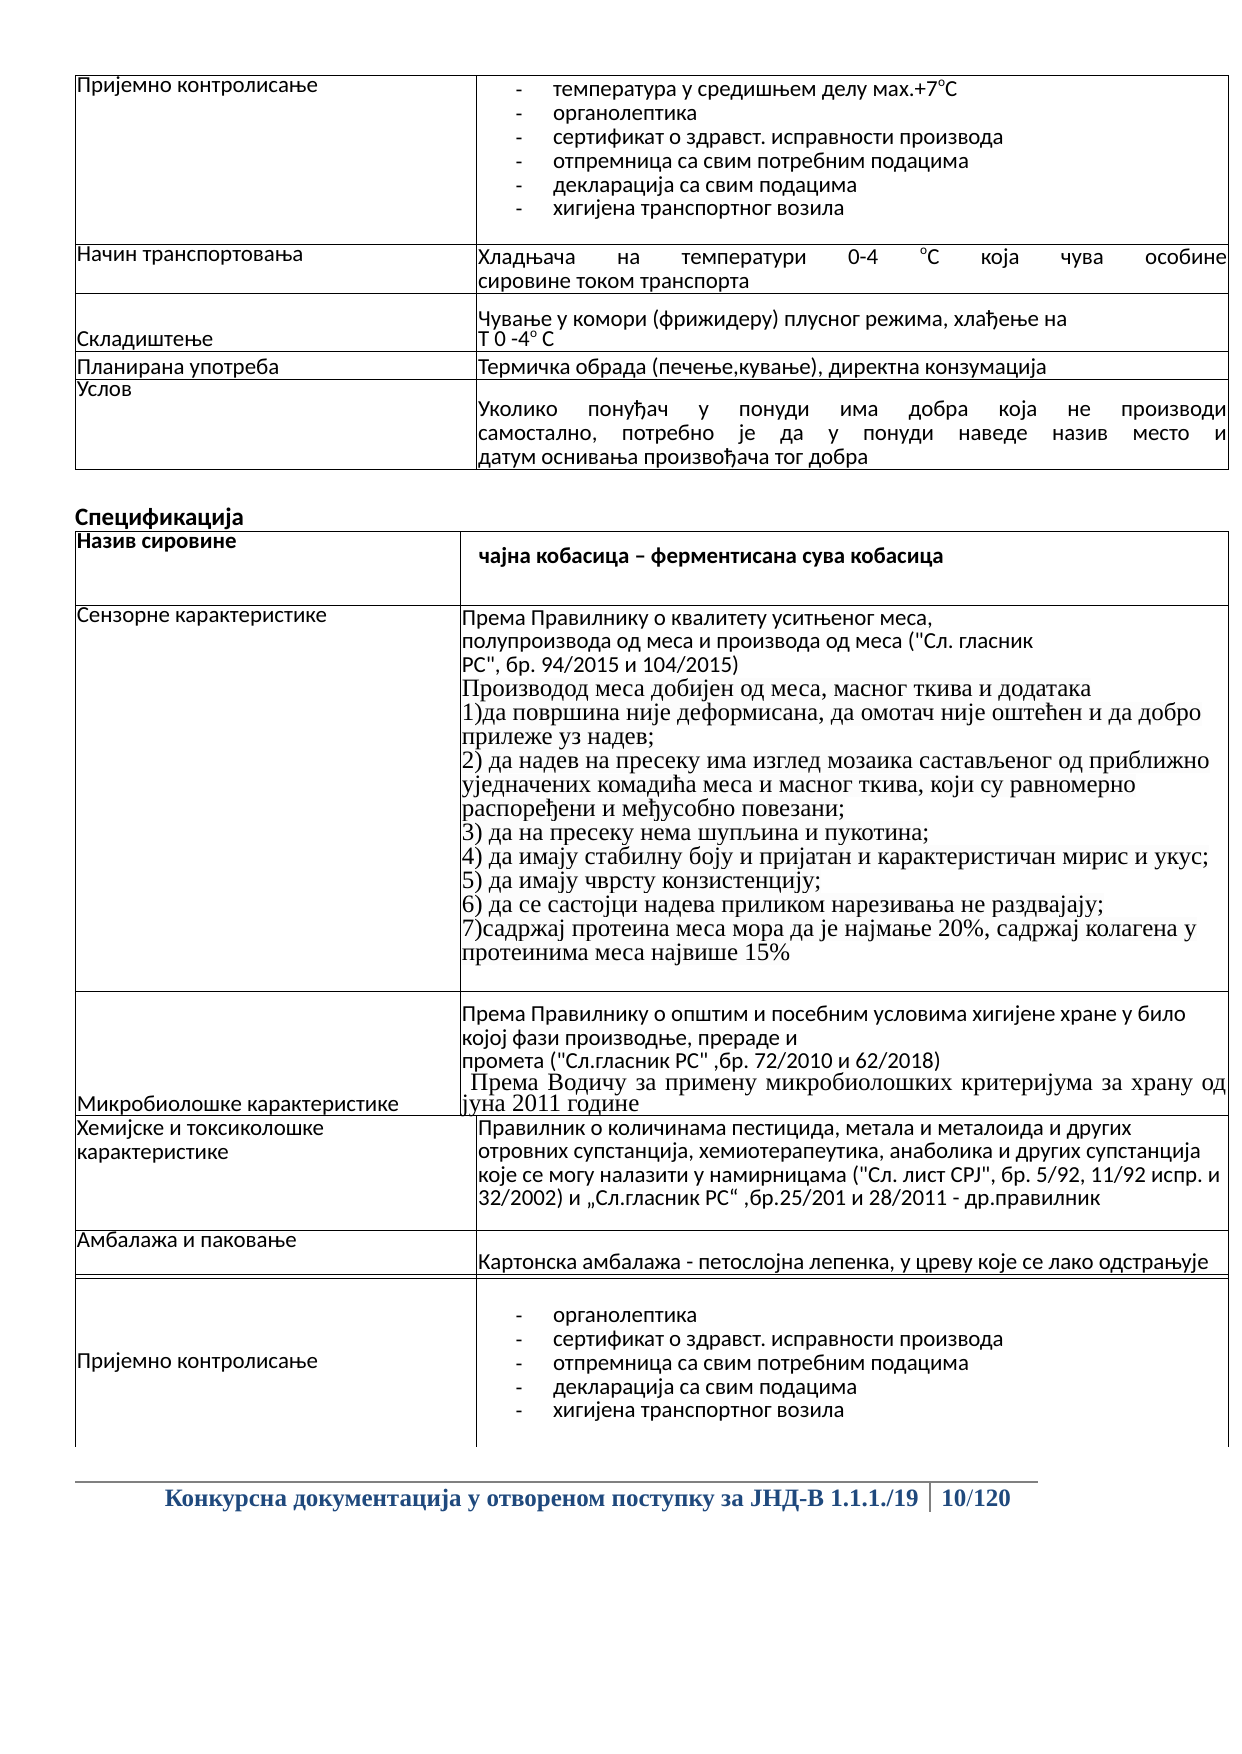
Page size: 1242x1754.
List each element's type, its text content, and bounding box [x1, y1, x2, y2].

table_cell Сензорне карактеристике [76, 606, 460, 991]
text Спецификација [75, 501, 1167, 531]
table_cell Правилник о количинама пестицида, метала и металоида и других отровних супстанција, хемиотерапеутика, анаболика и других супстанција које се могу налазити у намирницама ("Сл. лист СРЈ", бр. 5/92, 11/92 испр. и 32/2002) и „Сл.гласник РС“ ,бр.25/201 и 28/2011 - др.правилник [477, 1116, 1228, 1230]
table_cell Хемијске и токсиколошке карактеристике [76, 1116, 476, 1230]
table_cell Термичка обрада (печење,кување), директна конзумација [477, 352, 1228, 378]
table_cell Према Правилнику о квалитету уситњеног меса, полупроизвода од меса и производа од меса ("Сл. гласник РС", бр. 94/2015 и 104/2015) Производод меса добијен од меса, масног ткива и додатака 1)да површина није деформисана, да омотач није оштећен и да добро прилеже уз надев; 2) да надев на пресеку има изглед мозаика састављеног од приближно уједначених комадића меса и масног ткива, који су равномерно распоређени и међусобно повезани; 3) да на пресеку нема шупљина и пукотина; 4) да имају стабилну боју и пријатан и карактеристичан мирис и укус; 5) да имају чврсту конзистенцију; 6) да се састојци надева приликом нарезивања не раздвајају; 7)садржај протеина меса мора да је најмање 20%, садржај колагена у протеинима меса највише 15% [461, 606, 1228, 991]
table_header чајна кобасица – ферментисана сува кобасица [461, 532, 1228, 605]
table_cell Амбалажа и паковање [76, 1231, 476, 1274]
table_cell Картонска амбалажа - петослојна лепенка, у цреву које се лако одстрањује [477, 1231, 1228, 1274]
table_cell Пријемно контролисање [76, 76, 476, 244]
table_cell температура у средишњем делу мах.+7оС органолептика сертификат о здравст. исправности производа отпремница са свим потребним подацима декларација са свим подацима хигијена транспортног возила [477, 76, 1228, 244]
table_cell Хладњача на температури 0-4 оС која чува особине сировине током транспорта [477, 245, 1228, 292]
table_cell Уколико понуђач у понуди има добра која не производи самостално, потребно је да у понуди наведе назив место и датум оснивања произвођача тог добра [477, 380, 1228, 469]
table_cell Услов [76, 380, 476, 469]
table_cell Планирана употреба [76, 352, 476, 378]
table_cell органолептика сертификат о здравст. исправности производа отпремница са свим потребним подацима декларација са свим подацима хигијена транспортног возила [477, 1279, 1228, 1447]
table_cell Начин транспортовања [76, 245, 476, 292]
table_cell Микробиолошке карактеристике [76, 992, 460, 1115]
table_cell Складиштење [76, 294, 476, 351]
table_cell Према Правилнику о општим и посебним условима хигијене хране у било којој фази производње, прераде и промета ("Сл.гласник РС" ,бр. 72/2010 и 62/2018) Према Водичу за примену микробиолошких критеријума за храну од јуна 2011 године [461, 992, 1228, 1115]
table_cell Пријемно контролисање [76, 1279, 476, 1447]
table_cell Чување у комори (фрижидеру) плусног режима, хлађење на Т 0 -4о C [477, 294, 1228, 351]
table_header Назив сировине [76, 532, 460, 605]
